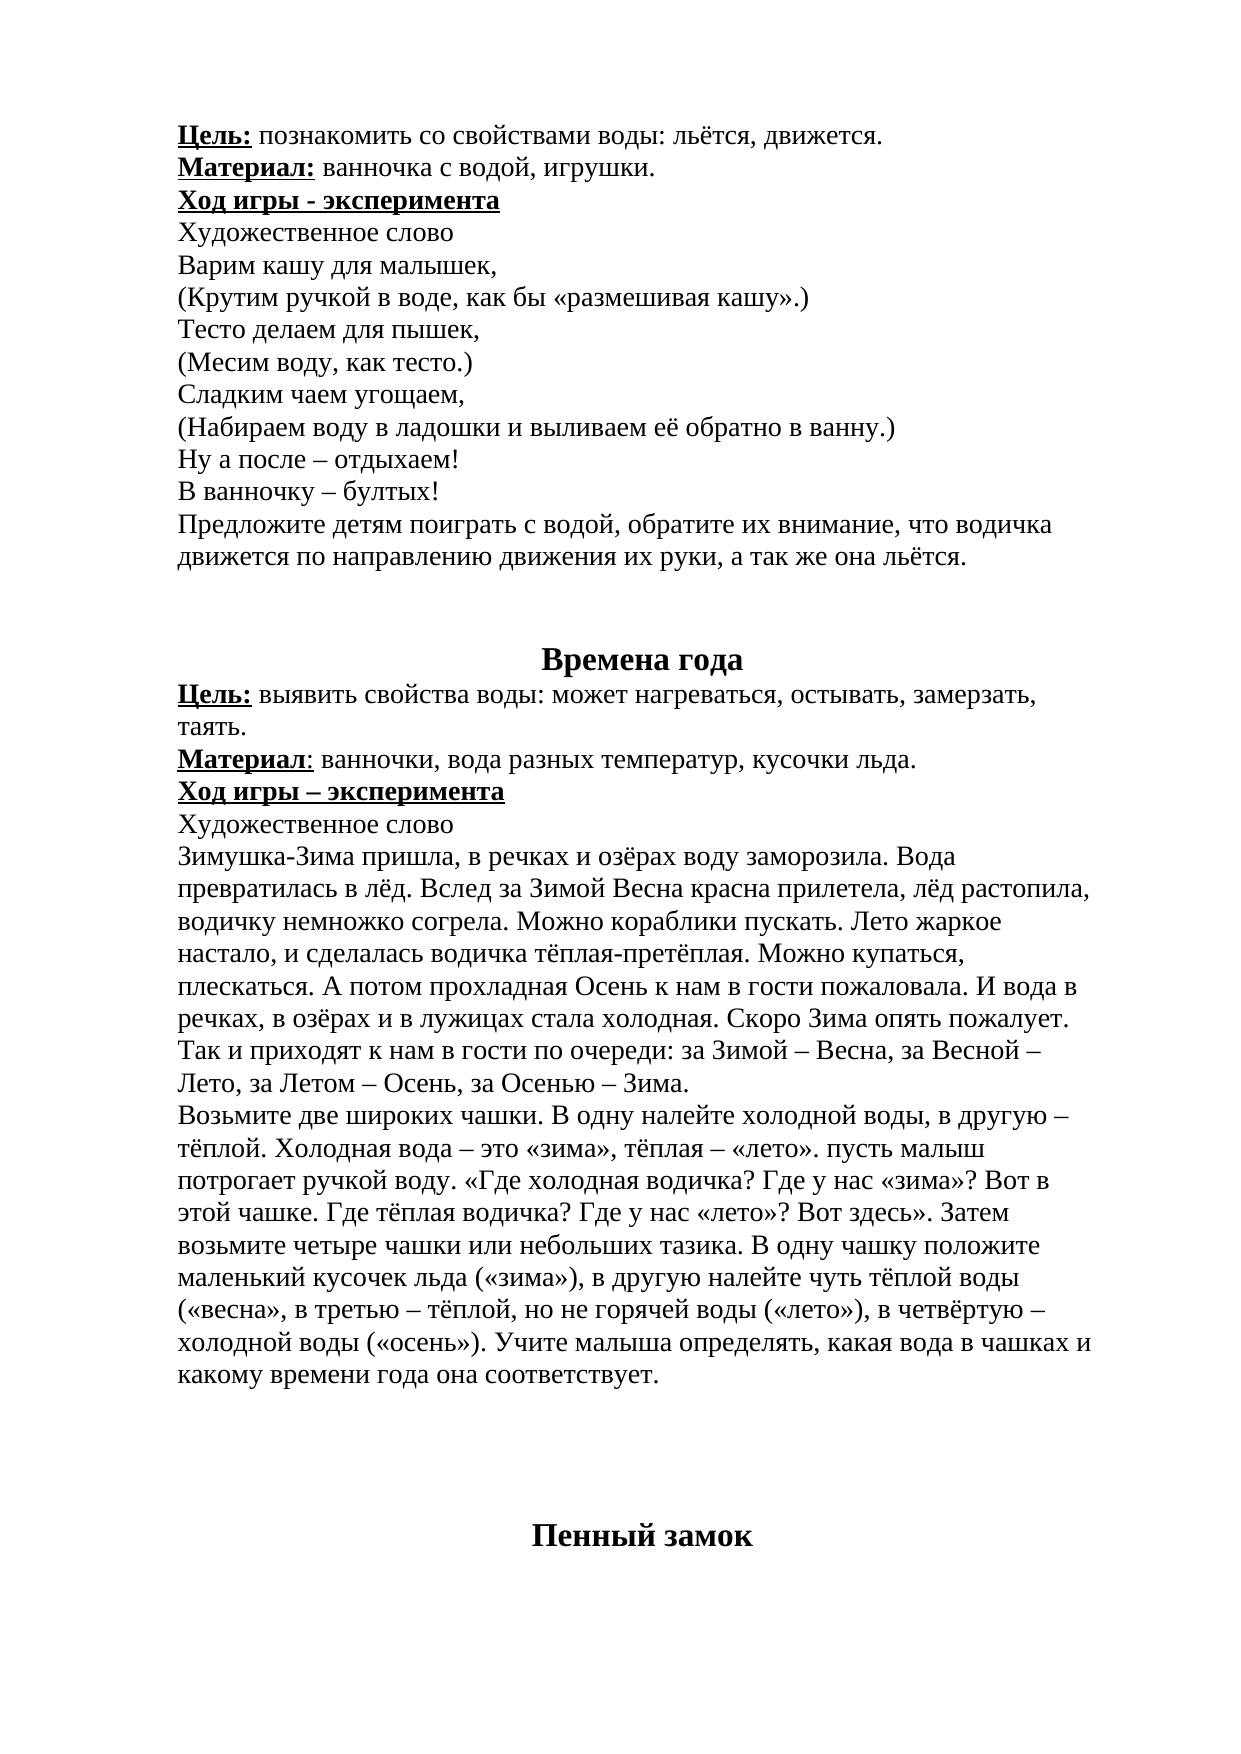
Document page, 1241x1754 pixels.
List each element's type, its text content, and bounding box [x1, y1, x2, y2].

text Материал: ванночка с водой, игрушки. [177, 151, 1107, 183]
text Цель: познакомить со свойствами воды: льётся, движется. [177, 118, 1107, 151]
text Пенный замок [177, 1516, 1107, 1554]
text Возьмите две широких чашки. В одну налейте холодной воды, в другую – тёплой. Холодная вода – это «зима», тёплая – «лето». пусть малыш потрогает ручкой воду. «Где холодная водичка? Где у нас «зима»? Вот в этой чашке. Где тёплая водичка? Где у нас «лето»? Вот здесь». Затем возьмите четыре чашки или небольших тазика. В одну чашку положите маленький кусочек льда («зима»), в другую налейте чуть тёплой воды («весна», в третью – тёплой, но не горячей воды («лето»), в четвёртую – холодной воды («осень»). Учите малыша определять, какая вода в чашках и какому времени года она соответствует. [177, 1098, 1107, 1390]
text Материал: ванночки, вода разных температур, кусочки льда. [177, 742, 1107, 774]
text Зимушка-Зима пришла, в речках и озёрах воду заморозила. Вода превратилась в лёд. Вслед за Зимой Весна красна прилетела, лёд растопила, водичку немножко согрела. Можно кораблики пускать. Лето жаркое настало, и сделалась водичка тёплая-претёплая. Можно купаться, плескаться. А потом прохладная Осень к нам в гости пожаловала. И вода в речках, в озёрах и в лужицах стала холодная. Скоро Зима опять пожалует. Так и приходят к нам в гости по очереди: за Зимой – Весна, за Весной – Лето, за Летом – Осень, за Осенью – Зима. [177, 839, 1107, 1098]
text Варим кашу для малышек, (Крутим ручкой в воде, как бы «размешивая кашу».) Тесто делаем для пышек, (Месим воду, как тесто.) Сладким чаем угощаем, (Набираем воду в ладошки и выливаем её обратно в ванну.) Ну а после – отдыхаем! В ванночку – бултых! [177, 248, 1107, 507]
text Ход игры – эксперимента [177, 774, 1107, 807]
text Художественное слово [177, 807, 1107, 839]
text Предложите детям поиграть с водой, обратите их внимание, что водичка движется по направлению движения их руки, а так же она льётся. [177, 507, 1107, 572]
text Ход игры - эксперимента [177, 183, 1107, 215]
text Цель: выявить свойства воды: может нагреваться, остывать, замерзать, таять. [177, 677, 1107, 742]
text Времена года [177, 639, 1107, 677]
text Художественное слово [177, 215, 1107, 248]
